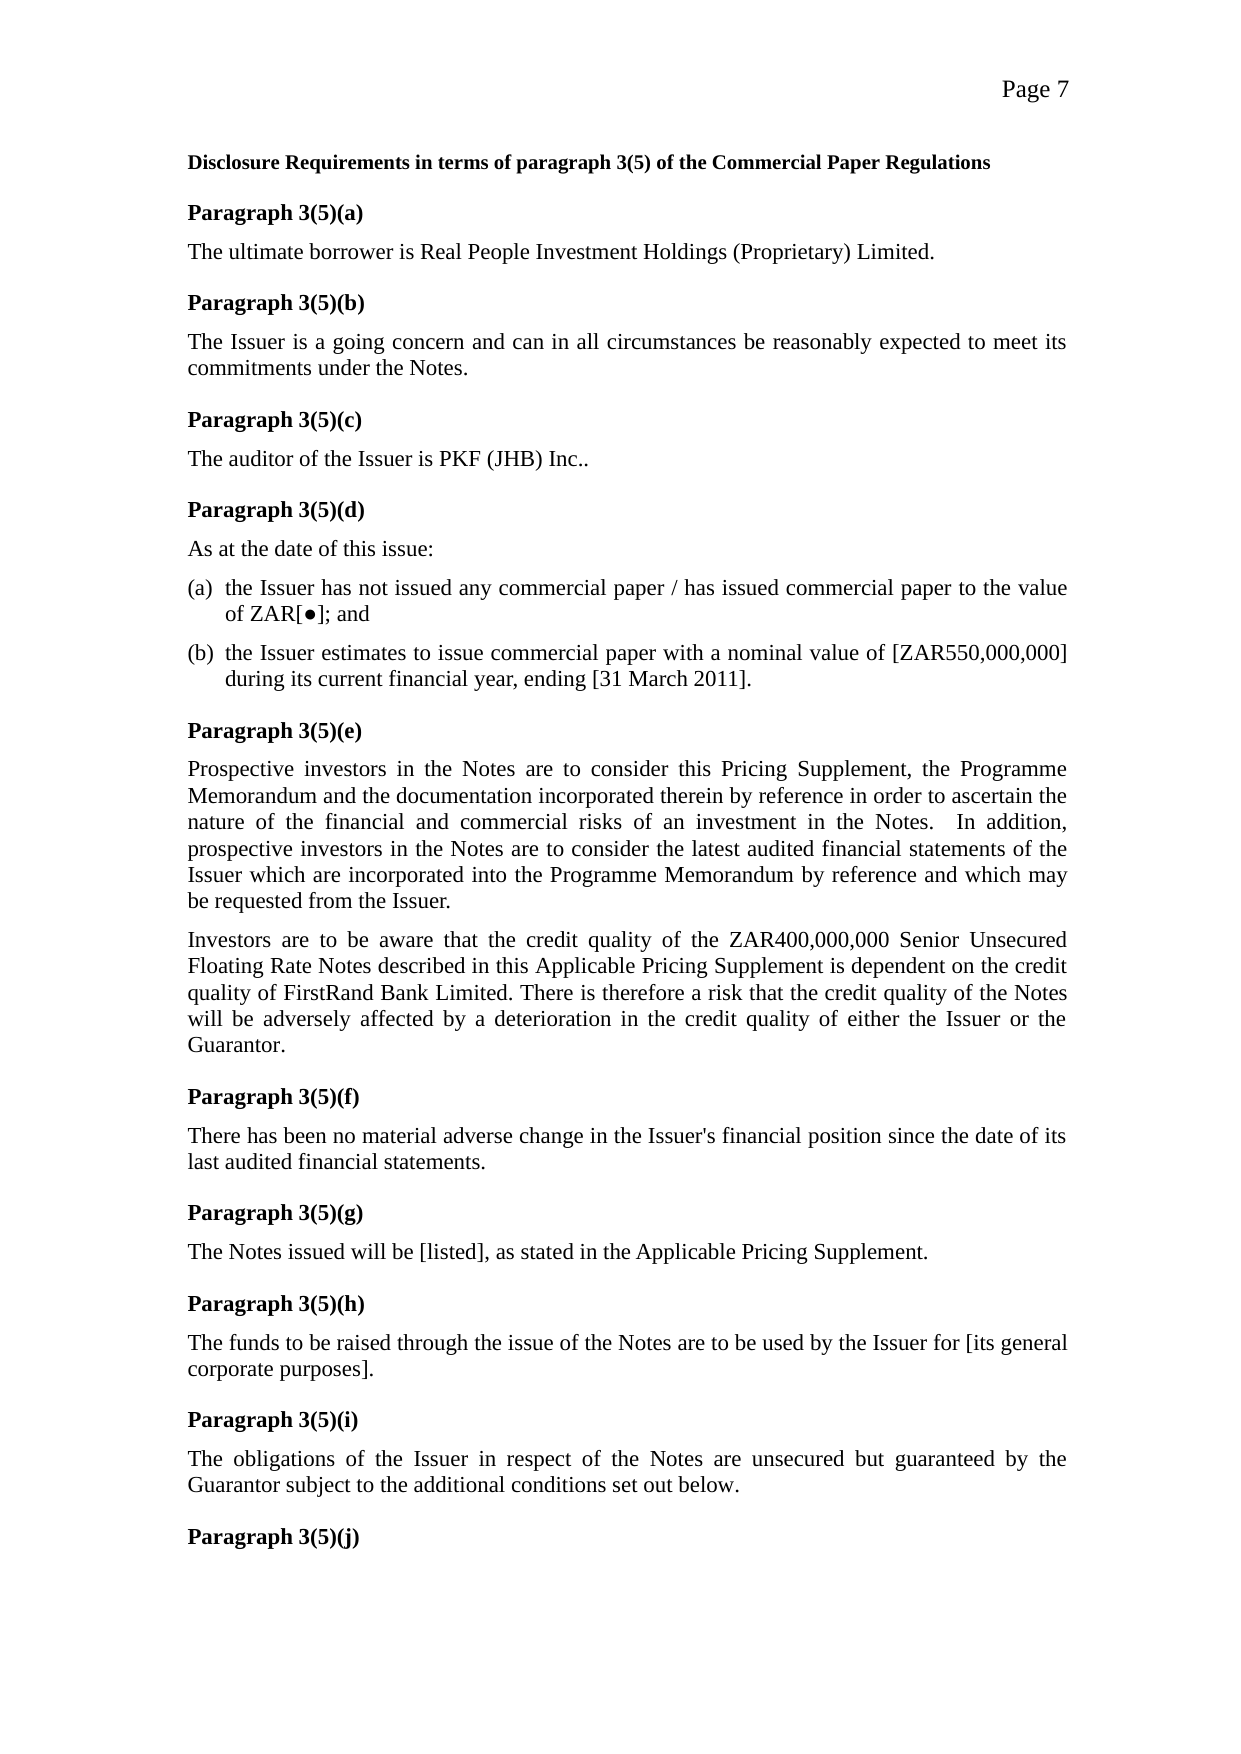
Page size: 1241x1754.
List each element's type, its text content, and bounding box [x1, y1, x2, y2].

text Paragraph 3(5)(e) [187, 717, 1069, 743]
text Paragraph 3(5)(a) [187, 199, 1069, 225]
text Paragraph 3(5)(g) [187, 1199, 1069, 1226]
text The obligations of the Issuer in respect of the Notes are unsecured but guaranteed by the Guarantor subject to the additional conditions set out below. [187, 1445, 1069, 1498]
text Paragraph 3(5)(b) [187, 289, 1069, 316]
text The Issuer is a going concern and can in all circumstances be reasonably expected to meet its commitments under the Notes. [187, 328, 1069, 381]
text The auditor of the Issuer is PKF (JHB) Inc.. [187, 445, 1069, 471]
text Investors are to be aware that the credit quality of the ZAR400,000,000 Senior Unsecured Floating Rate Notes described in this Applicable Pricing Supplement is dependent on the credit quality of FirstRand Bank Limited. There is therefore a risk that the credit quality of the Notes will be adversely affected by a deterioration in the credit quality of either the Issuer or the Guarantor. [187, 926, 1069, 1058]
text Paragraph 3(5)(c) [187, 406, 1069, 432]
text The ultimate borrower is Real People Investment Holdings (Proprietary) Limited. [187, 238, 1069, 264]
text The Notes issued will be [listed], as stated in the Applicable Pricing Supplement. [187, 1238, 1069, 1265]
text Paragraph 3(5)(f) [187, 1083, 1069, 1109]
text There has been no material adverse change in the Issuer's financial position since the date of its last audited financial statements. [187, 1122, 1069, 1174]
list the Issuer estimates to issue commercial paper with a nominal value of [ZAR550,000,000] during its current financial year, ending [31 March 2011]. [187, 639, 1069, 692]
text The funds to be raised through the issue of the Notes are to be used by the Issuer for [its general corporate purposes]. [187, 1328, 1069, 1381]
text Paragraph 3(5)(d) [187, 496, 1069, 522]
text Paragraph 3(5)(h) [187, 1290, 1069, 1316]
text As at the date of this issue: [187, 535, 1069, 561]
text Prospective investors in the Notes are to consider this Pricing Supplement, the Programme Memorandum and the documentation incorporated therein by reference in order to ascertain the nature of the financial and commercial risks of an investment in the Notes. In addition, prospective investors in the Notes are to consider the latest audited financial statements of the Issuer which are incorporated into the Programme Memorandum by reference and which may be requested from the Issuer. [187, 756, 1069, 914]
text Paragraph 3(5)(i) [187, 1406, 1069, 1433]
list the Issuer has not issued any commercial paper / has issued commercial paper to the value of ZAR[●]; and [187, 574, 1069, 626]
text Disclosure Requirements in terms of paragraph 3(5) of the Commercial Paper Regulations [187, 150, 1069, 174]
text Paragraph 3(5)(j) [187, 1523, 1069, 1549]
